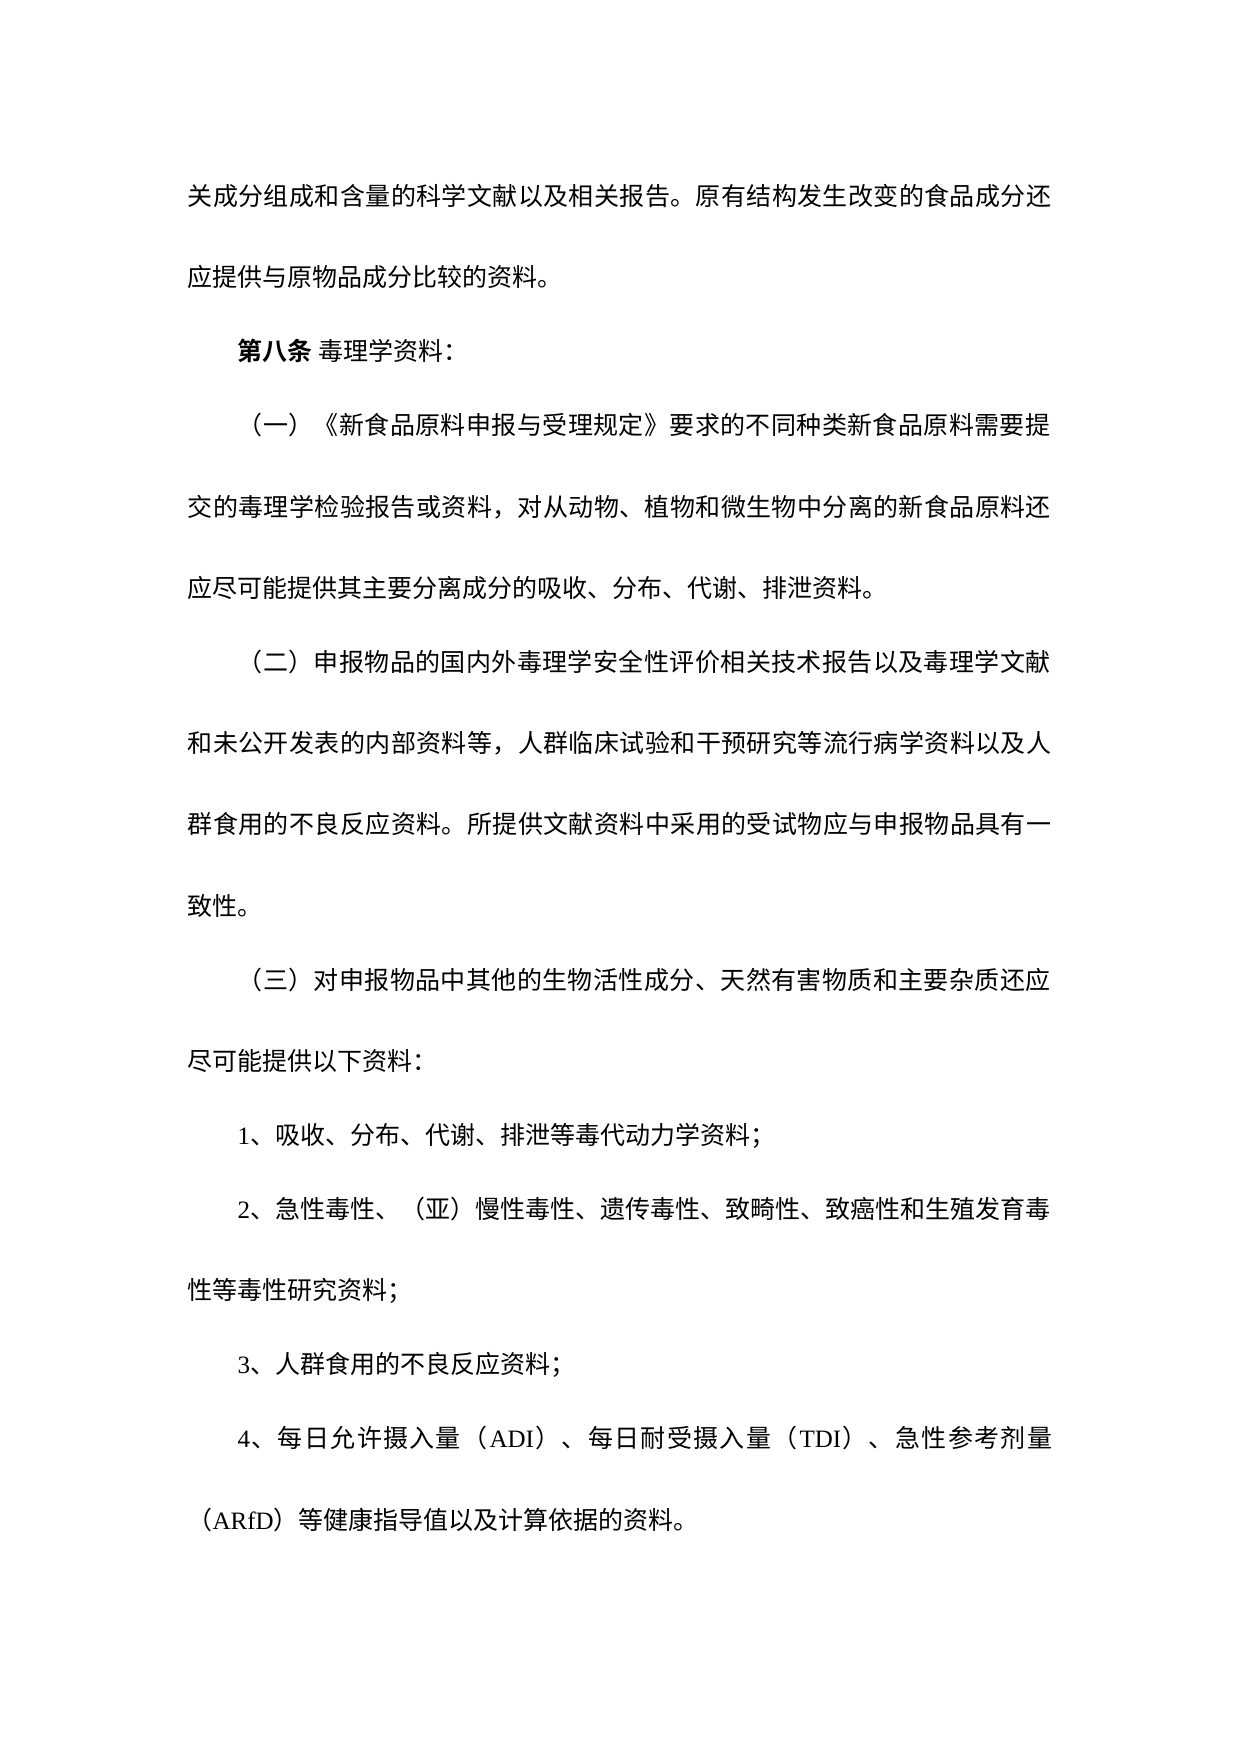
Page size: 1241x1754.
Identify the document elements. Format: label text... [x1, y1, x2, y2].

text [187, 162, 1053, 308]
text 2、急性毒性、（亚）慢性毒性、遗传毒性、致畸性、致癌性和生殖发育毒性等毒性研究资料； [187, 1175, 1053, 1321]
text （三）对申报物品中其他的生物活性成分、天然有害物质和主要杂质还应尽可能提供以下资料： [187, 946, 1053, 1092]
text （二）申报物品的国内外毒理学安全性评价相关技术报告以及毒理学文献和未公开发表的内部资料等，人群临床试验和干预研究等流行病学资料以及人群食用的不良反应资料。所提供文献资料中采用的受试物应与申报物品具有一致性。 [187, 628, 1053, 937]
text 第八条 毒理学资料： [187, 317, 1053, 382]
text （一）《新食品原料申报与受理规定》要求的不同种类新食品原料需要提交的毒理学检验报告或资料，对从动物、植物和微生物中分离的新食品原料还应尽可能提供其主要分离成分的吸收、分布、代谢、排泄资料。 [187, 391, 1053, 619]
text 3、人群食用的不良反应资料； [187, 1330, 1053, 1395]
text 4、每日允许摄入量（ADI）、每日耐受摄入量（TDI）、急性参考剂量（ARfD）等健康指导值以及计算依据的资料。 [187, 1404, 1053, 1551]
text 1、吸收、分布、代谢、排泄等毒代动力学资料； [187, 1101, 1053, 1166]
